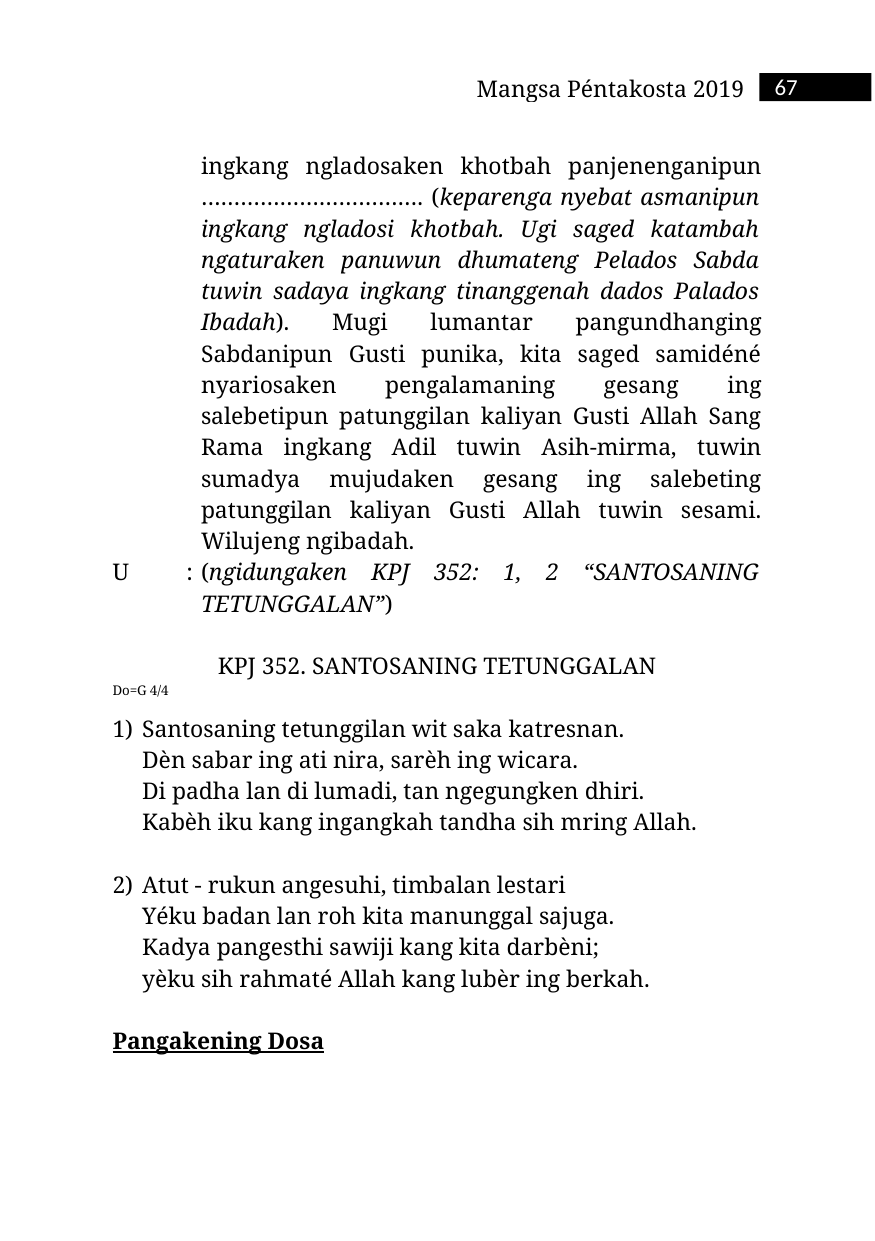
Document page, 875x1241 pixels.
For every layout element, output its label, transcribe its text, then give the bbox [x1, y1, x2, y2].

text Kadya pangesthi sawiji kang kita darbèni; [142, 931, 762, 962]
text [112, 150, 762, 556]
text 1) Santosaning tetunggilan wit saka katresnan. [112, 712, 762, 744]
text Dèn sabar ing ati nira, sarèh ing wicara. [142, 744, 762, 775]
text U : (ngidungaken KPJ 352: 1, 2 “SANTOSANING TETUNGGALAN”) [112, 556, 762, 619]
text Yéku badan lan roh kita manunggal sajuga. [142, 900, 762, 931]
text 2) Atut - rukun angesuhi, timbalan lestari [112, 869, 762, 900]
text Do=G 4/4 [112, 681, 762, 712]
text Di padha lan di lumadi, tan ngegungken dhiri. [142, 775, 762, 806]
text KPJ 352. SANTOSANING TETUNGGALAN [112, 650, 762, 681]
text Kabèh iku kang ingangkah tandha sih mring Allah. [142, 806, 762, 837]
text Pangakening Dosa [112, 1025, 762, 1056]
text yèku sih rahmaté Allah kang lubèr ing berkah. [142, 962, 762, 994]
